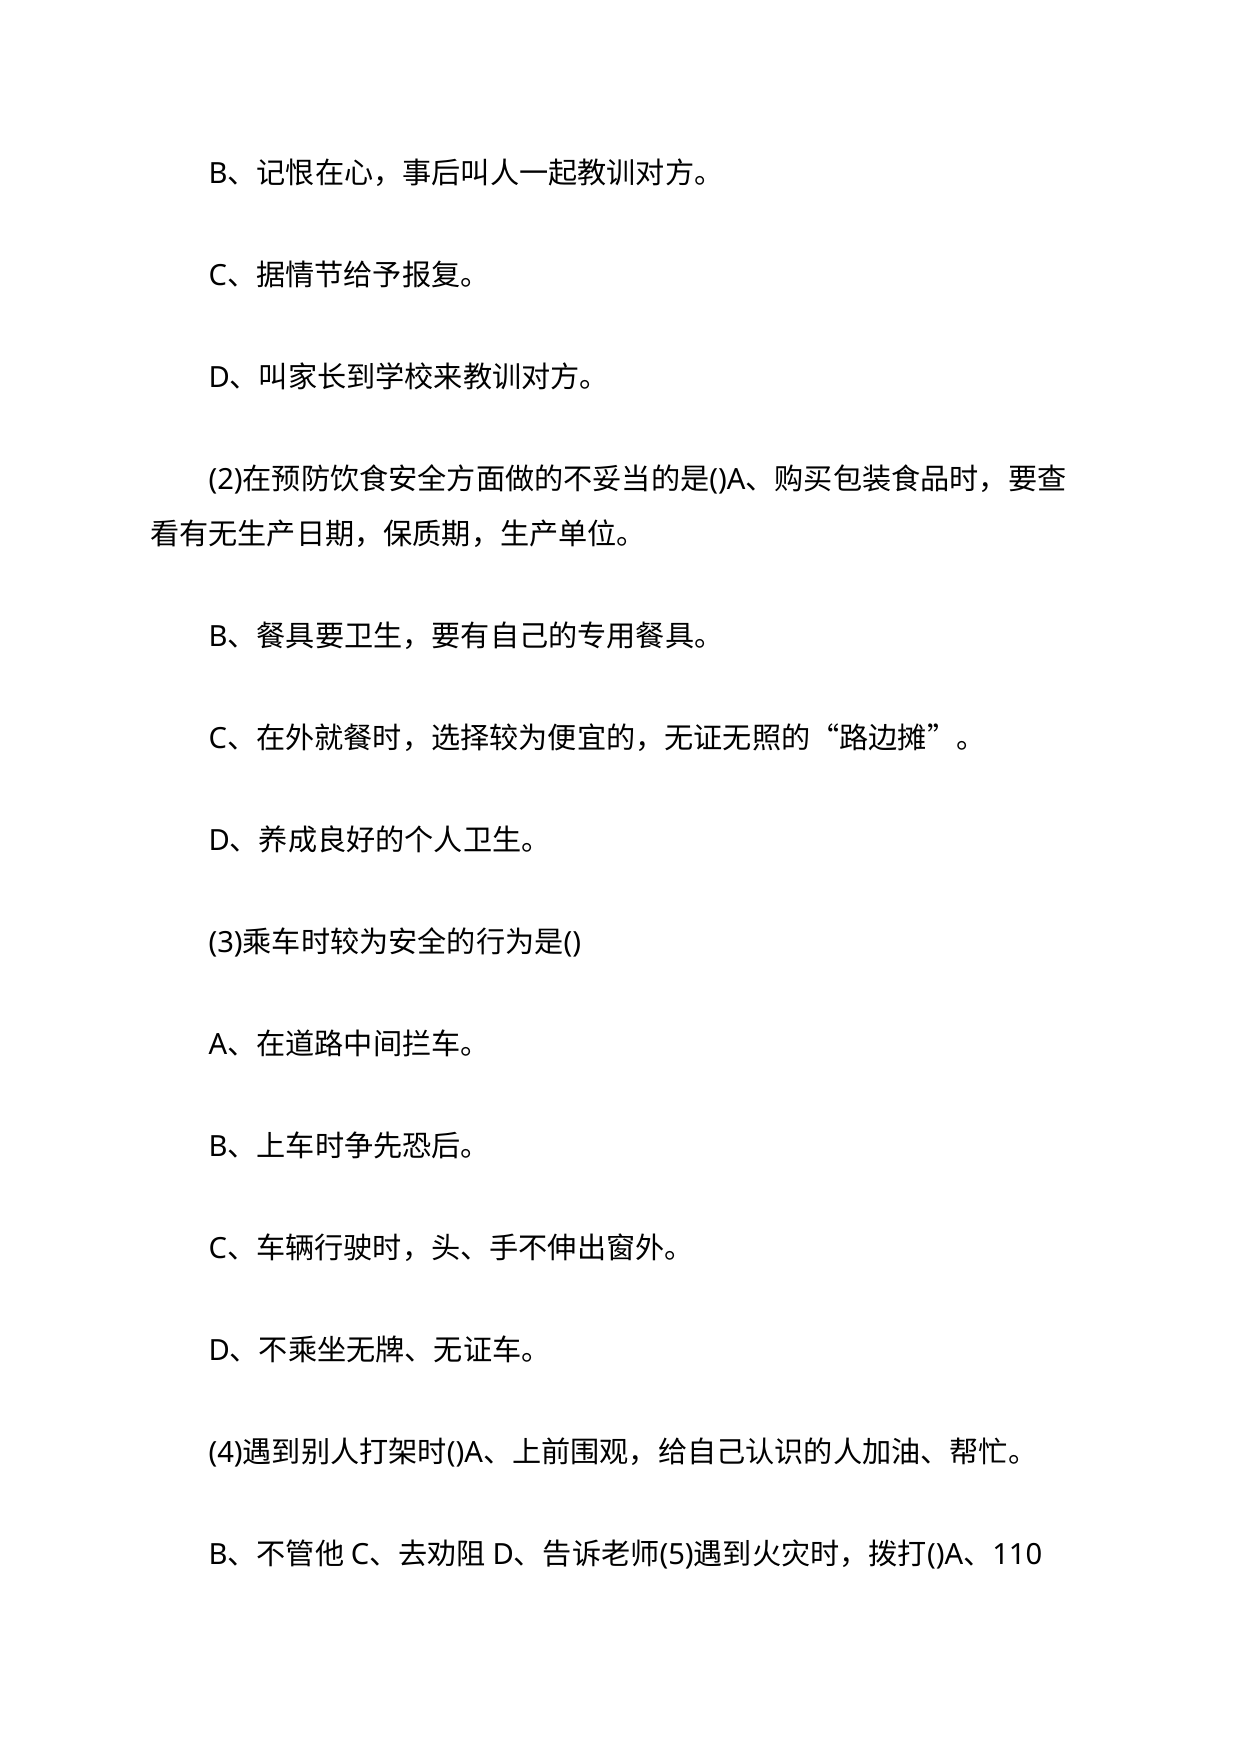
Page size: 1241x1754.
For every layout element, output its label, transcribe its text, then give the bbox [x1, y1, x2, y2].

text B、上车时争先恐后。 [150, 1123, 1090, 1165]
text C、在外就餐时，选择较为便宜的，无证无照的“路边摊”。 [150, 715, 1090, 757]
text D、养成良好的个人卫生。 [150, 817, 1090, 859]
text D、不乘坐无牌、无证车。 [150, 1327, 1090, 1369]
text (2)在预防饮食安全方面做的不妥当的是()A、购买包装食品时，要查看有无生产日期，保质期，生产单位。 [150, 456, 1090, 553]
text C、据情节给予报复。 [150, 252, 1090, 294]
text (3)乘车时较为安全的行为是() [150, 919, 1090, 961]
text A、在道路中间拦车。 [150, 1021, 1090, 1063]
text C、车辆行驶时，头、手不伸出窗外。 [150, 1224, 1090, 1267]
text B、餐具要卫生，要有自己的专用餐具。 [150, 613, 1090, 655]
text B、记恨在心，事后叫人一起教训对方。 [150, 150, 1090, 192]
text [150, 1531, 1090, 1573]
text D、叫家长到学校来教训对方。 [150, 354, 1090, 396]
text (4)遇到别人打架时()A、上前围观，给自己认识的人加油、帮忙。 [150, 1428, 1090, 1471]
